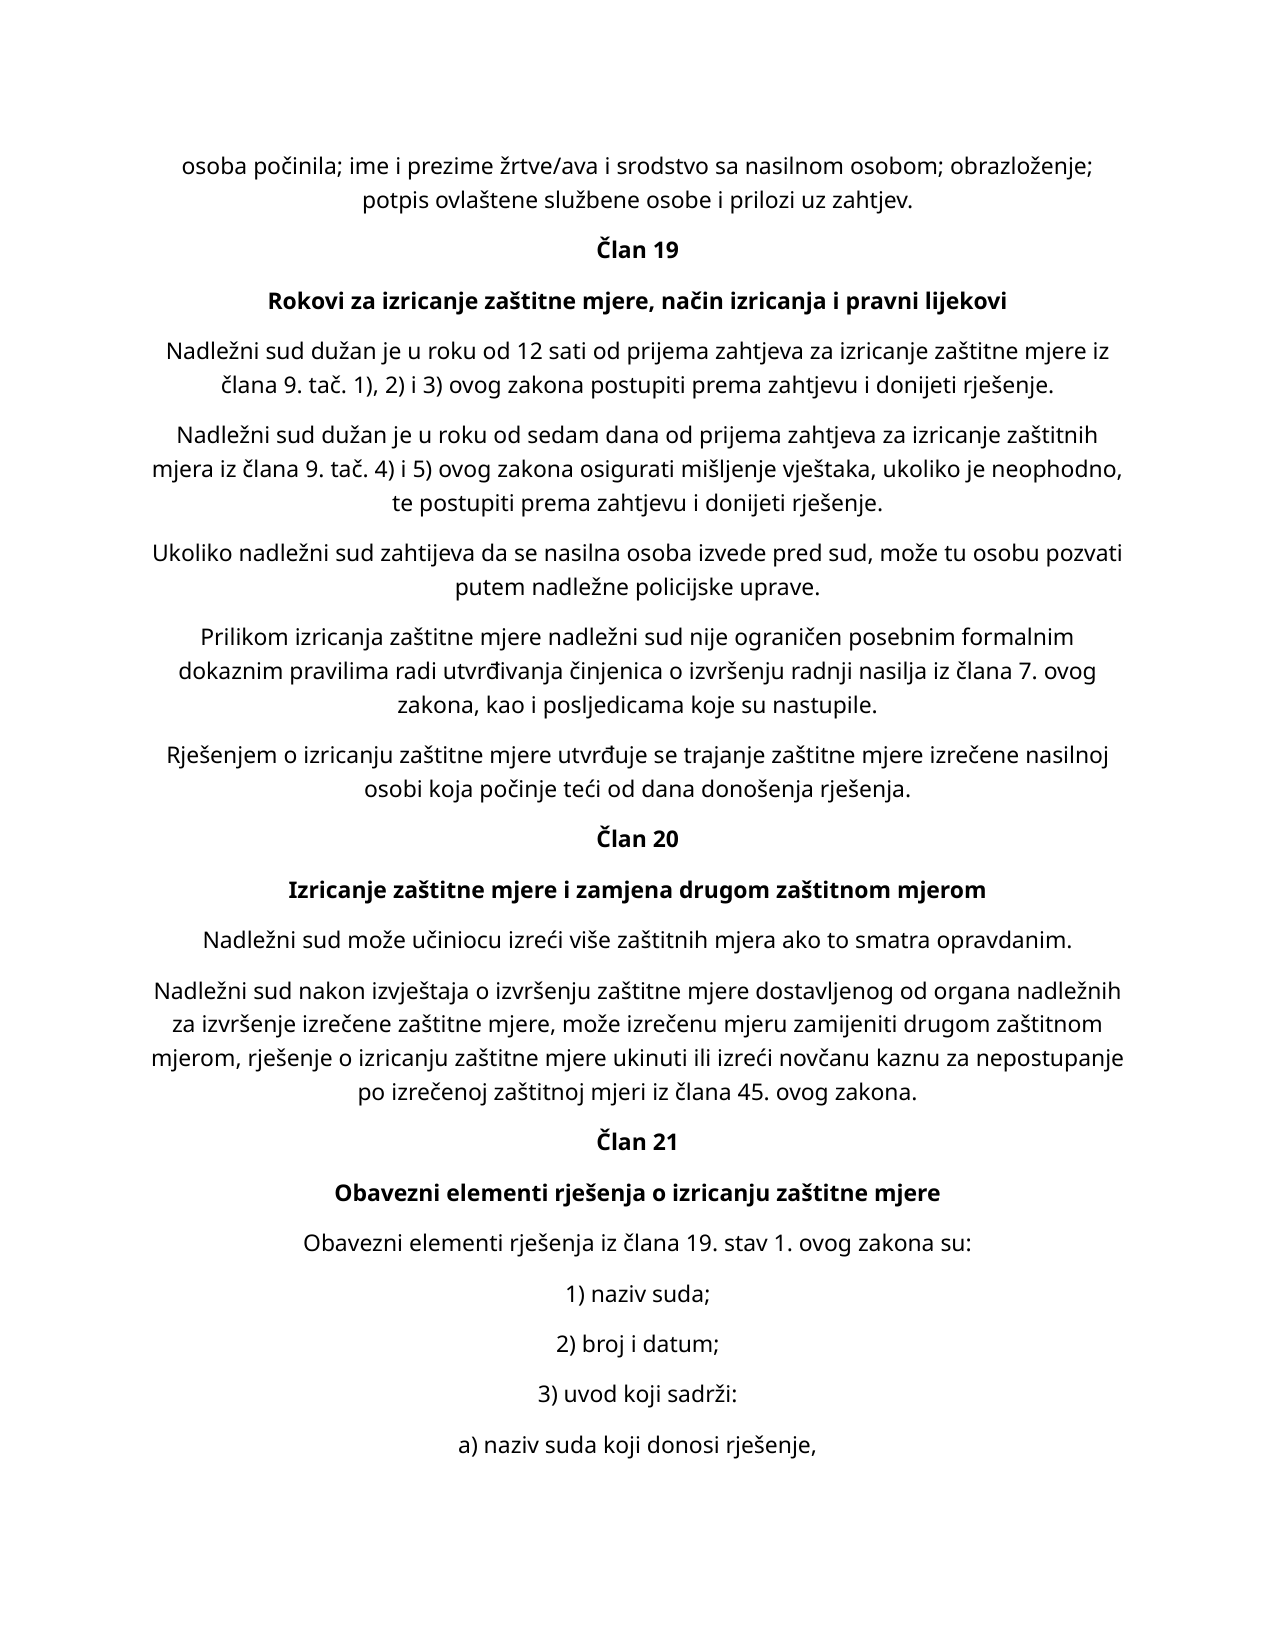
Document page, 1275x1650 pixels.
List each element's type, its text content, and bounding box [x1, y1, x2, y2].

text 1) naziv suda; [150, 1277, 1125, 1309]
text a) naziv suda koji donosi rješenje, [150, 1429, 1125, 1460]
text Obavezni elementi rješenja o izricanju zaštitne mjere [150, 1177, 1125, 1208]
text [150, 150, 1125, 215]
text Ukoliko nadležni sud zahtijeva da se nasilna osoba izvede pred sud, može tu osobu pozvati putem nadležne policijske uprave. [150, 537, 1125, 602]
text Član 19 [150, 234, 1125, 265]
text Nadležni sud nakon izvještaja o izvršenju zaštitne mjere dostavljenog od organa nadležnih za izvršenje izrečene zaštitne mjere, može izrečenu mjeru zamijeniti drugom zaštitnom mjerom, rješenje o izricanju zaštitne mjere ukinuti ili izreći novčanu kaznu za nepostupanje po izrečenoj zaštitnoj mjeri iz člana 45. ovog zakona. [150, 974, 1125, 1107]
text Rokovi za izricanje zaštitne mjere, način izricanja i pravni lijekovi [150, 284, 1125, 316]
text Nadležni sud može učiniocu izreći više zaštitnih mjera ako to smatra opravdanim. [150, 924, 1125, 955]
text Član 21 [150, 1126, 1125, 1157]
text Nadležni sud dužan je u roku od sedam dana od prijema zahtjeva za izricanje zaštitnih mjera iz člana 9. tač. 4) i 5) ovog zakona osigurati mišljenje vještaka, ukoliko je neophodno, te postupiti prema zahtjevu i donijeti rješenje. [150, 419, 1125, 518]
text 3) uvod koji sadrži: [150, 1378, 1125, 1409]
text Član 20 [150, 823, 1125, 854]
text Rješenjem o izricanju zaštitne mjere utvrđuje se trajanje zaštitne mjere izrečene nasilnoj osobi koja počinje teći od dana donošenja rješenja. [150, 739, 1125, 804]
text Prilikom izricanja zaštitne mjere nadležni sud nije ograničen posebnim formalnim dokaznim pravilima radi utvrđivanja činjenica o izvršenju radnji nasilja iz člana 7. ovog zakona, kao i posljedicama koje su nastupile. [150, 621, 1125, 720]
text 2) broj i datum; [150, 1328, 1125, 1359]
text Nadležni sud dužan je u roku od 12 sati od prijema zahtjeva za izricanje zaštitne mjere iz člana 9. tač. 1), 2) i 3) ovog zakona postupiti prema zahtjevu i donijeti rješenje. [150, 335, 1125, 400]
text Izricanje zaštitne mjere i zamjena drugom zaštitnom mjerom [150, 874, 1125, 905]
text Obavezni elementi rješenja iz člana 19. stav 1. ovog zakona su: [150, 1227, 1125, 1258]
